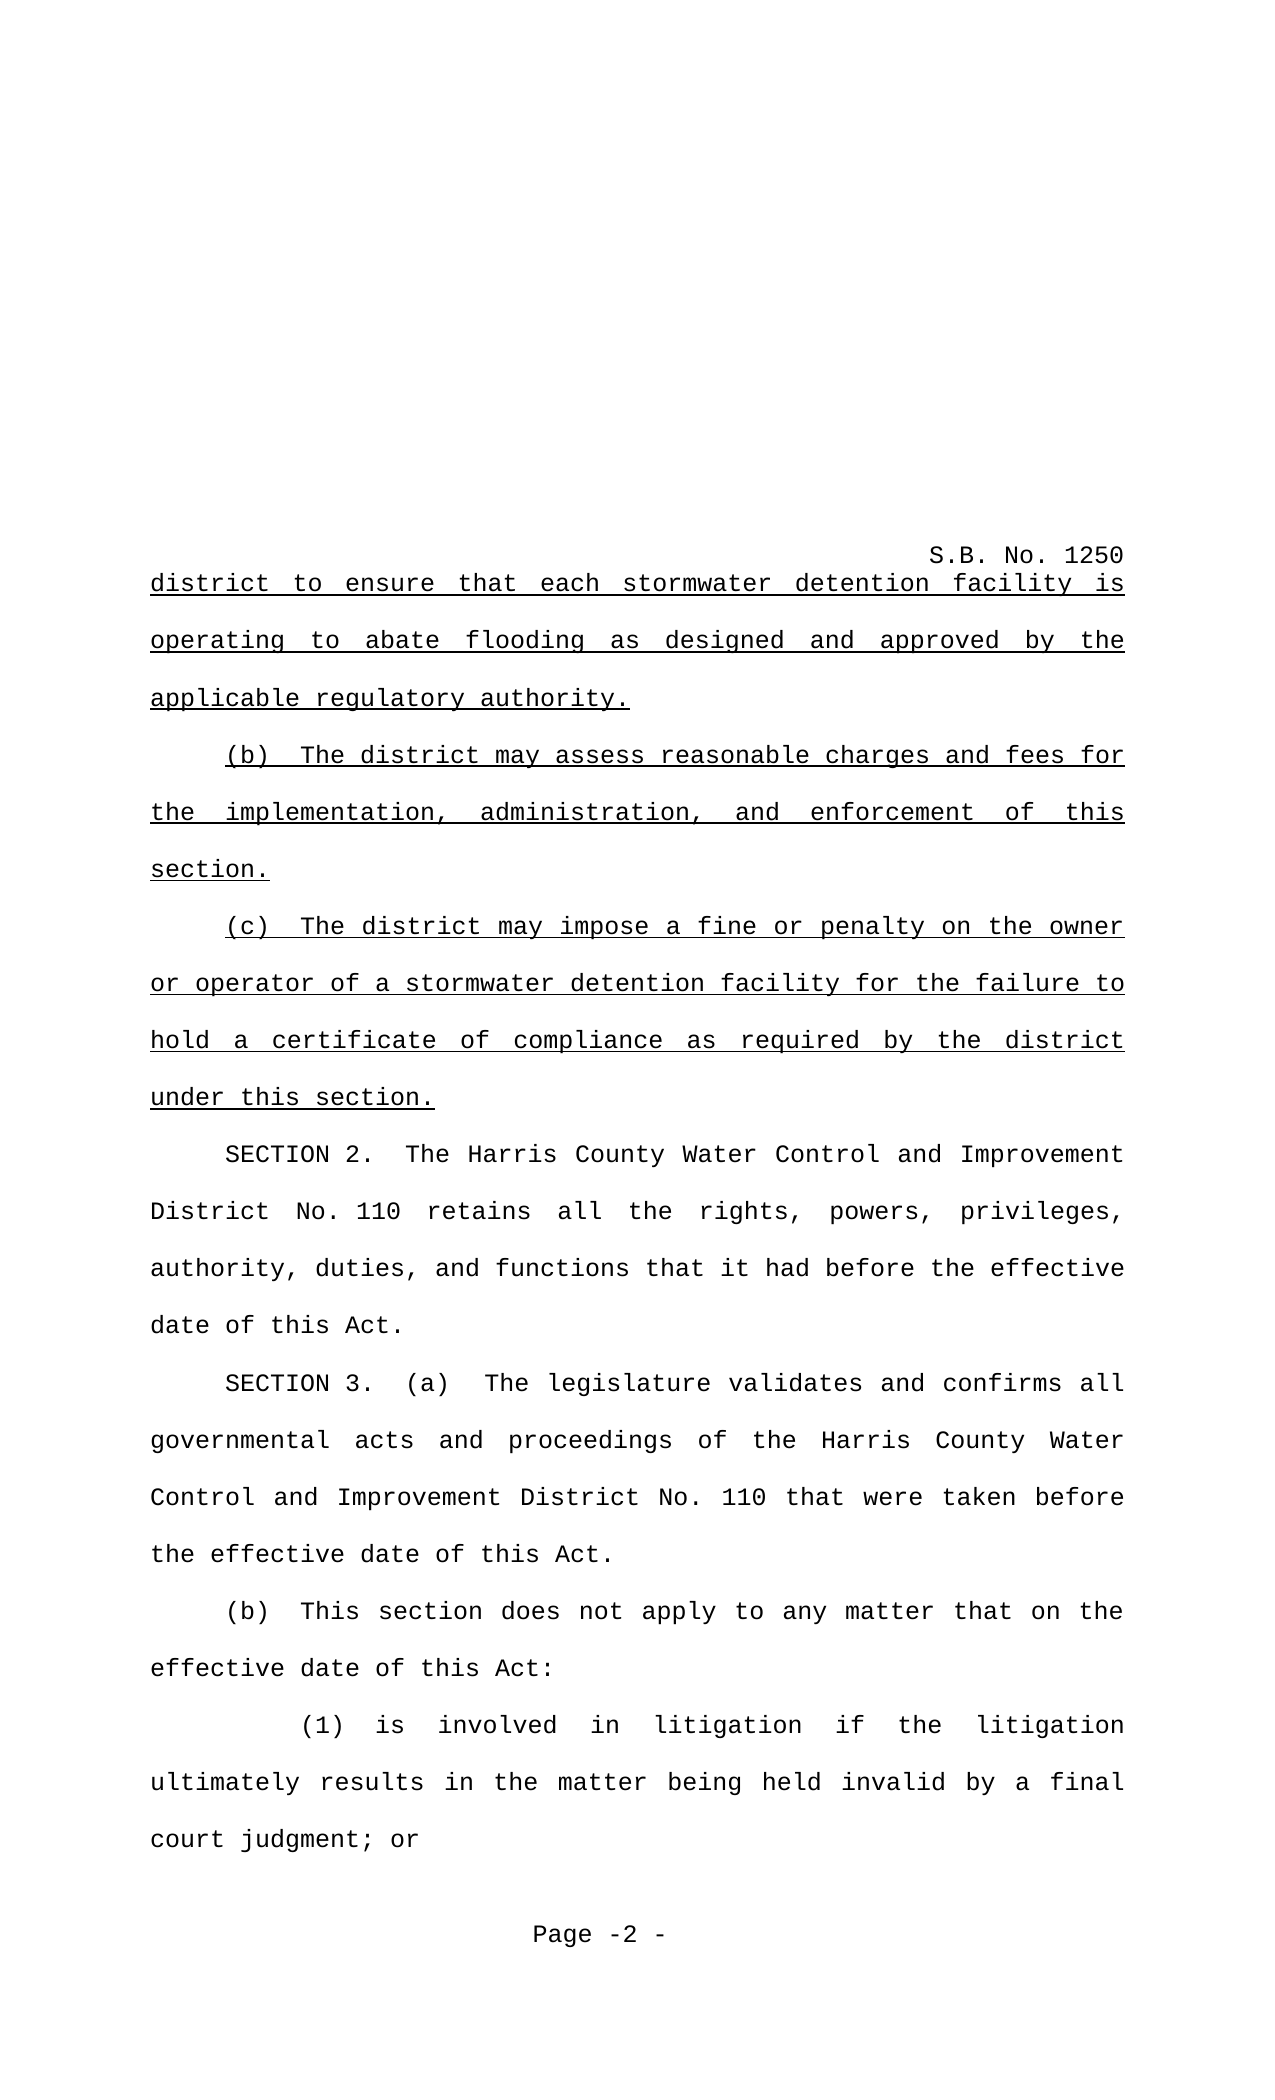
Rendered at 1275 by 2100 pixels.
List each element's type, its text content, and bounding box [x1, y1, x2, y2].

text (c) The district may impose a fine or penalty on the owner or operator of a stormwater detention facility for the failure to hold a certificate of compliance as required by the district under this section. [150, 913, 1125, 994]
text (b) The district may assess reasonable charges and fees for the implementation, administration, and enforcement of this section. [150, 742, 1125, 822]
text (c) The district may impose a fine or penalty on the owner or operator of a stormwater detention facility for the failure to hold a certificate of compliance as required by the district under this section. [150, 995, 1125, 1051]
text SECTION 3. (a) The legislature validates and confirms all governmental acts and proceedings of the Harris County Water Control and Improvement District No. 110 that were taken before the effective date of this Act. [150, 1370, 1125, 1570]
text (c) The district may impose a fine or penalty on the owner or operator of a stormwater detention facility for the failure to hold a certificate of compliance as required by the district under this section. [150, 1052, 1125, 1113]
text SECTION 2. The Harris County Water Control and Improvement District No. 110 retains all the rights, powers, privileges, authority, duties, and functions that it had before the effective date of this Act. [150, 1142, 1125, 1341]
text (b) This section does not apply to any matter that on the effective date of this Act: [150, 1598, 1125, 1684]
text (1) is involved in litigation if the litigation ultimately results in the matter being held invalid by a final court judgment; or [150, 1712, 1125, 1855]
text (b) The district may assess reasonable charges and fees for the implementation, administration, and enforcement of this section. [150, 824, 1125, 885]
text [150, 571, 1125, 594]
